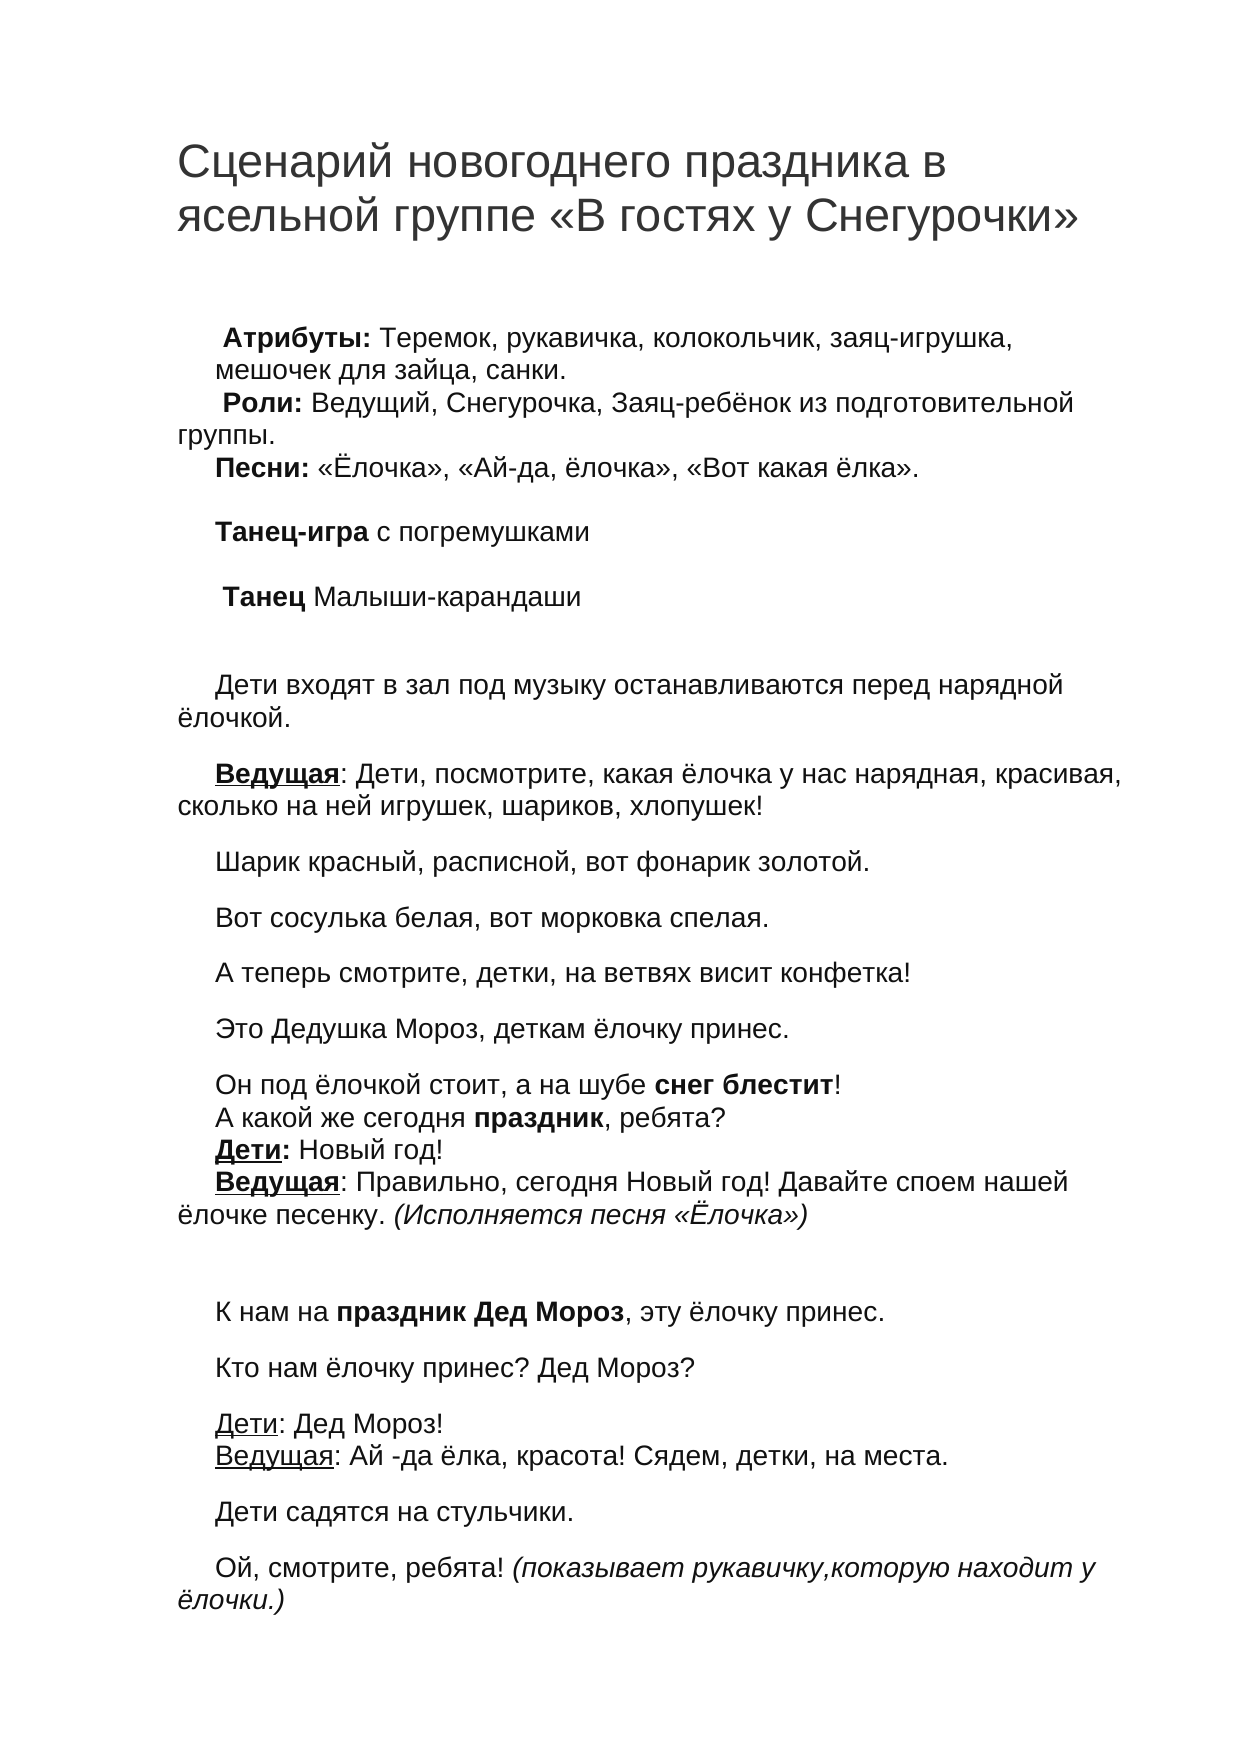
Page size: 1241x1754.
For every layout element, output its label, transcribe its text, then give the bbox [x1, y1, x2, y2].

text Танец-игра с погремушками [177, 515, 1152, 548]
text Сценарий новогоднего праздника в ясельной группе «В гостях у Снегурочки» [177, 134, 1152, 242]
text мешочек для зайца, санки. [177, 353, 1152, 386]
text Атрибуты: Теремок, рукавичка, колокольчик, заяц-игрушка, [177, 321, 1152, 353]
text Песни: «Ёлочка», «Ай-да, ёлочка», «Вот какая ёлка». [177, 451, 1152, 483]
text А какой же сегодня праздник, ребята? [177, 1101, 1152, 1133]
text Танец Малыши-карандаши [177, 580, 1152, 612]
text Вот сосулька белая, вот морковка спелая. [177, 901, 1152, 933]
text А теперь смотрите, детки, на ветвях висит конфетка! [177, 956, 1152, 989]
text Дети входят в зал под музыку останавливаются перед нарядной ёлочкой. [177, 668, 1152, 733]
text Это Дедушка Мороз, деткам ёлочку принес. [177, 1012, 1152, 1045]
text Шарик красный, расписной, вот фонарик золотой. [177, 845, 1152, 877]
text Дети: Новый год! [177, 1133, 1152, 1165]
text Ведущая: Ай -да ёлка, красота! Сядем, детки, на места. [177, 1439, 1152, 1471]
text Ведущая: Дети, посмотрите, какая ёлочка у нас нарядная, красивая, сколько на ней игрушек, шариков, хлопушек! [177, 757, 1152, 821]
text Дети: Дед Мороз! [177, 1407, 1152, 1439]
text К нам на праздник Дед Мороз, эту ёлочку принес. [177, 1295, 1152, 1327]
text Дети садятся на стульчики. [177, 1495, 1152, 1527]
text Кто нам ёлочку принес? Дед Мороз? [177, 1351, 1152, 1383]
text Ой, смотрите, ребята! (показывает рукавичку,которую находит у ёлочки.) [177, 1551, 1152, 1615]
text Ведущая: Правильно, сегодня Новый год! Давайте споем нашей ёлочке песенку. (Исполняется песня «Ёлочка») [177, 1165, 1152, 1230]
text Он под ёлочкой стоит, а на шубе снег блестит! [177, 1068, 1152, 1101]
text Роли: Ведущий, Снегурочка, Заяц-ребёнок из подготовительной группы. [177, 386, 1152, 451]
